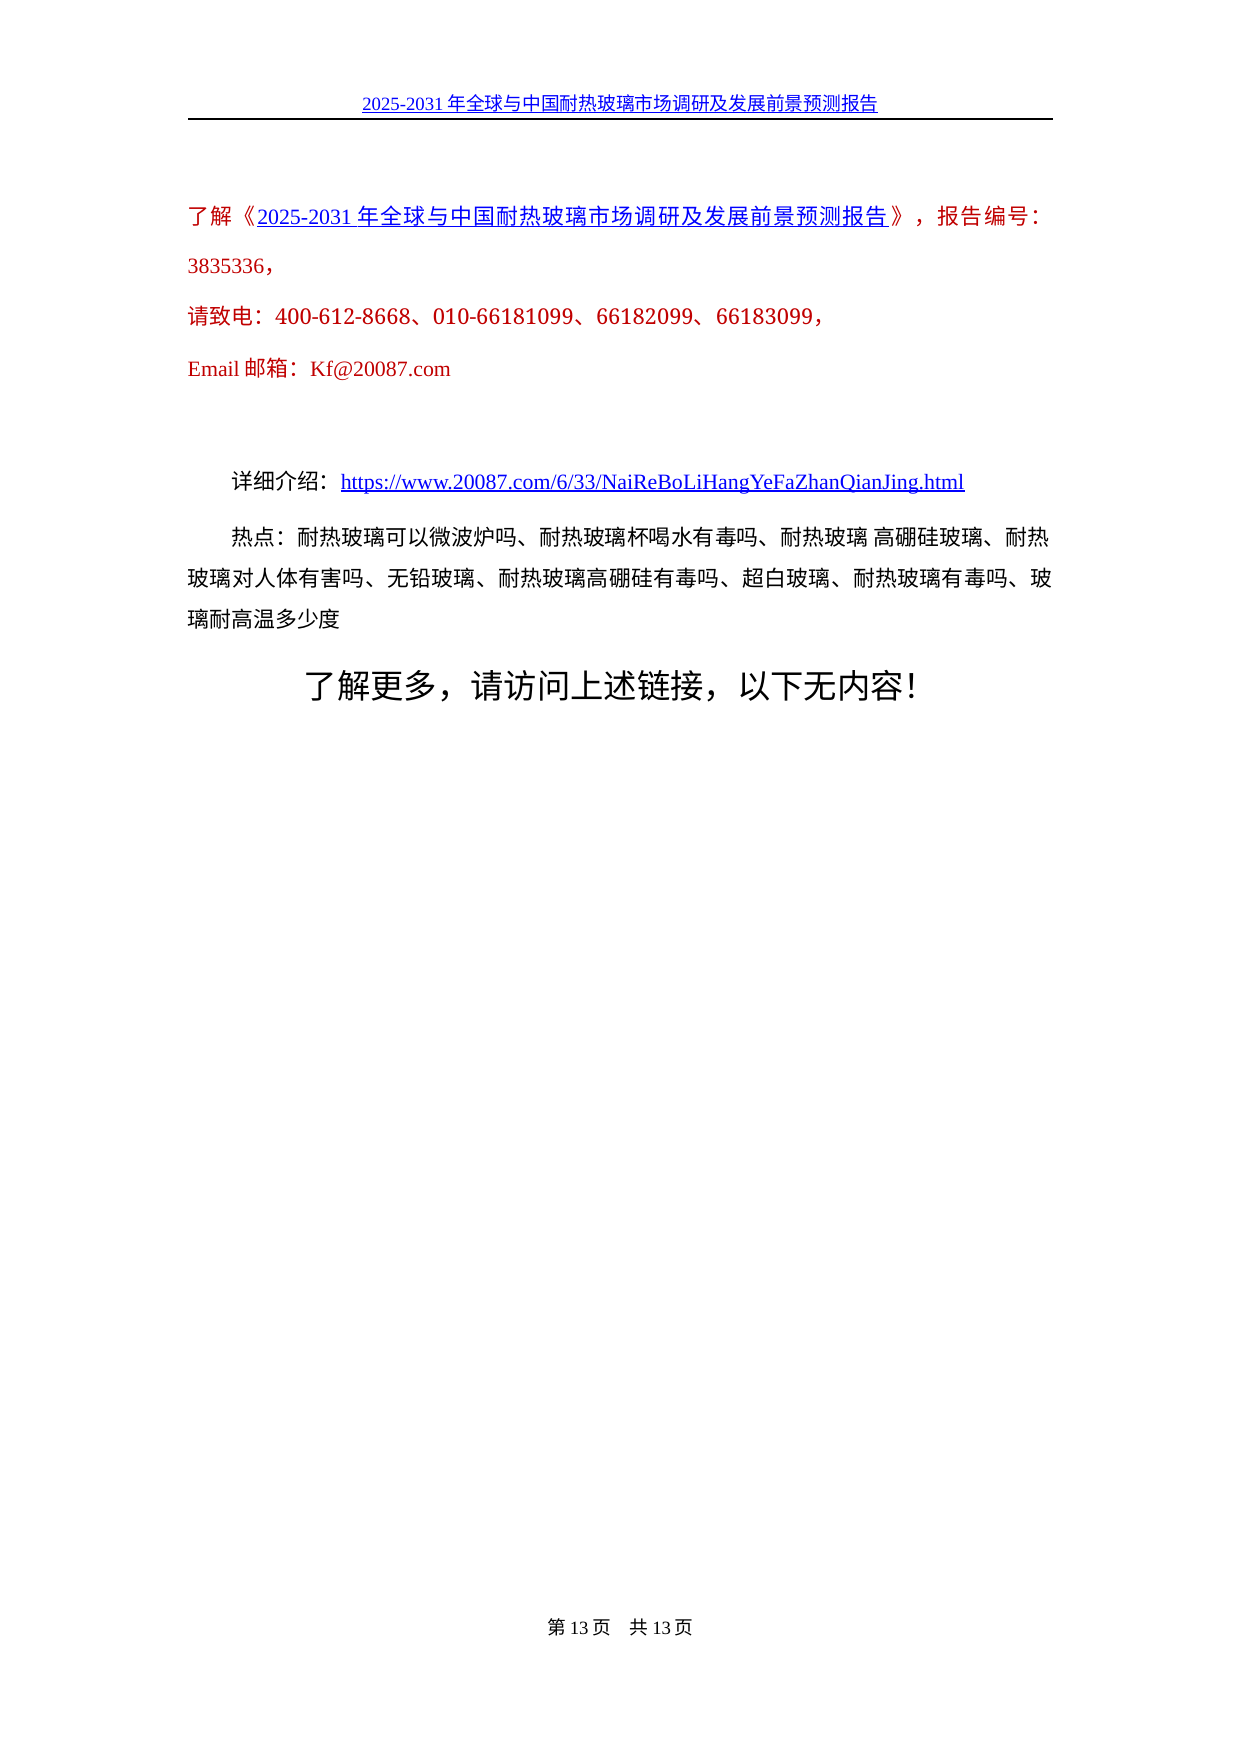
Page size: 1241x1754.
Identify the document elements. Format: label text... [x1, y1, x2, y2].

text 请致电：400-612-8668、010-66181099、66182099、66183099， [187, 299, 1053, 331]
text Email邮箱：Kf@20087.com [187, 350, 1053, 383]
text 了解《2025-2031年全球与中国耐热玻璃市场调研及发展前景预测报告》，报告编号：3835336， [187, 198, 1053, 280]
text 热点：耐热玻璃可以微波炉吗、耐热玻璃杯喝水有毒吗、耐热玻璃 高硼硅玻璃、耐热玻璃对人体有害吗、无铅玻璃、耐热玻璃高硼硅有毒吗、超白玻璃、耐热玻璃有毒吗、玻璃耐高温多少度 [187, 520, 1053, 634]
text 详细介绍：https://www.20087.com/6/33/NaiReBoLiHangYeFaZhanQianJing.html [187, 463, 1053, 496]
title 了解更多，请访问上述链接，以下无内容！ [187, 651, 1053, 716]
